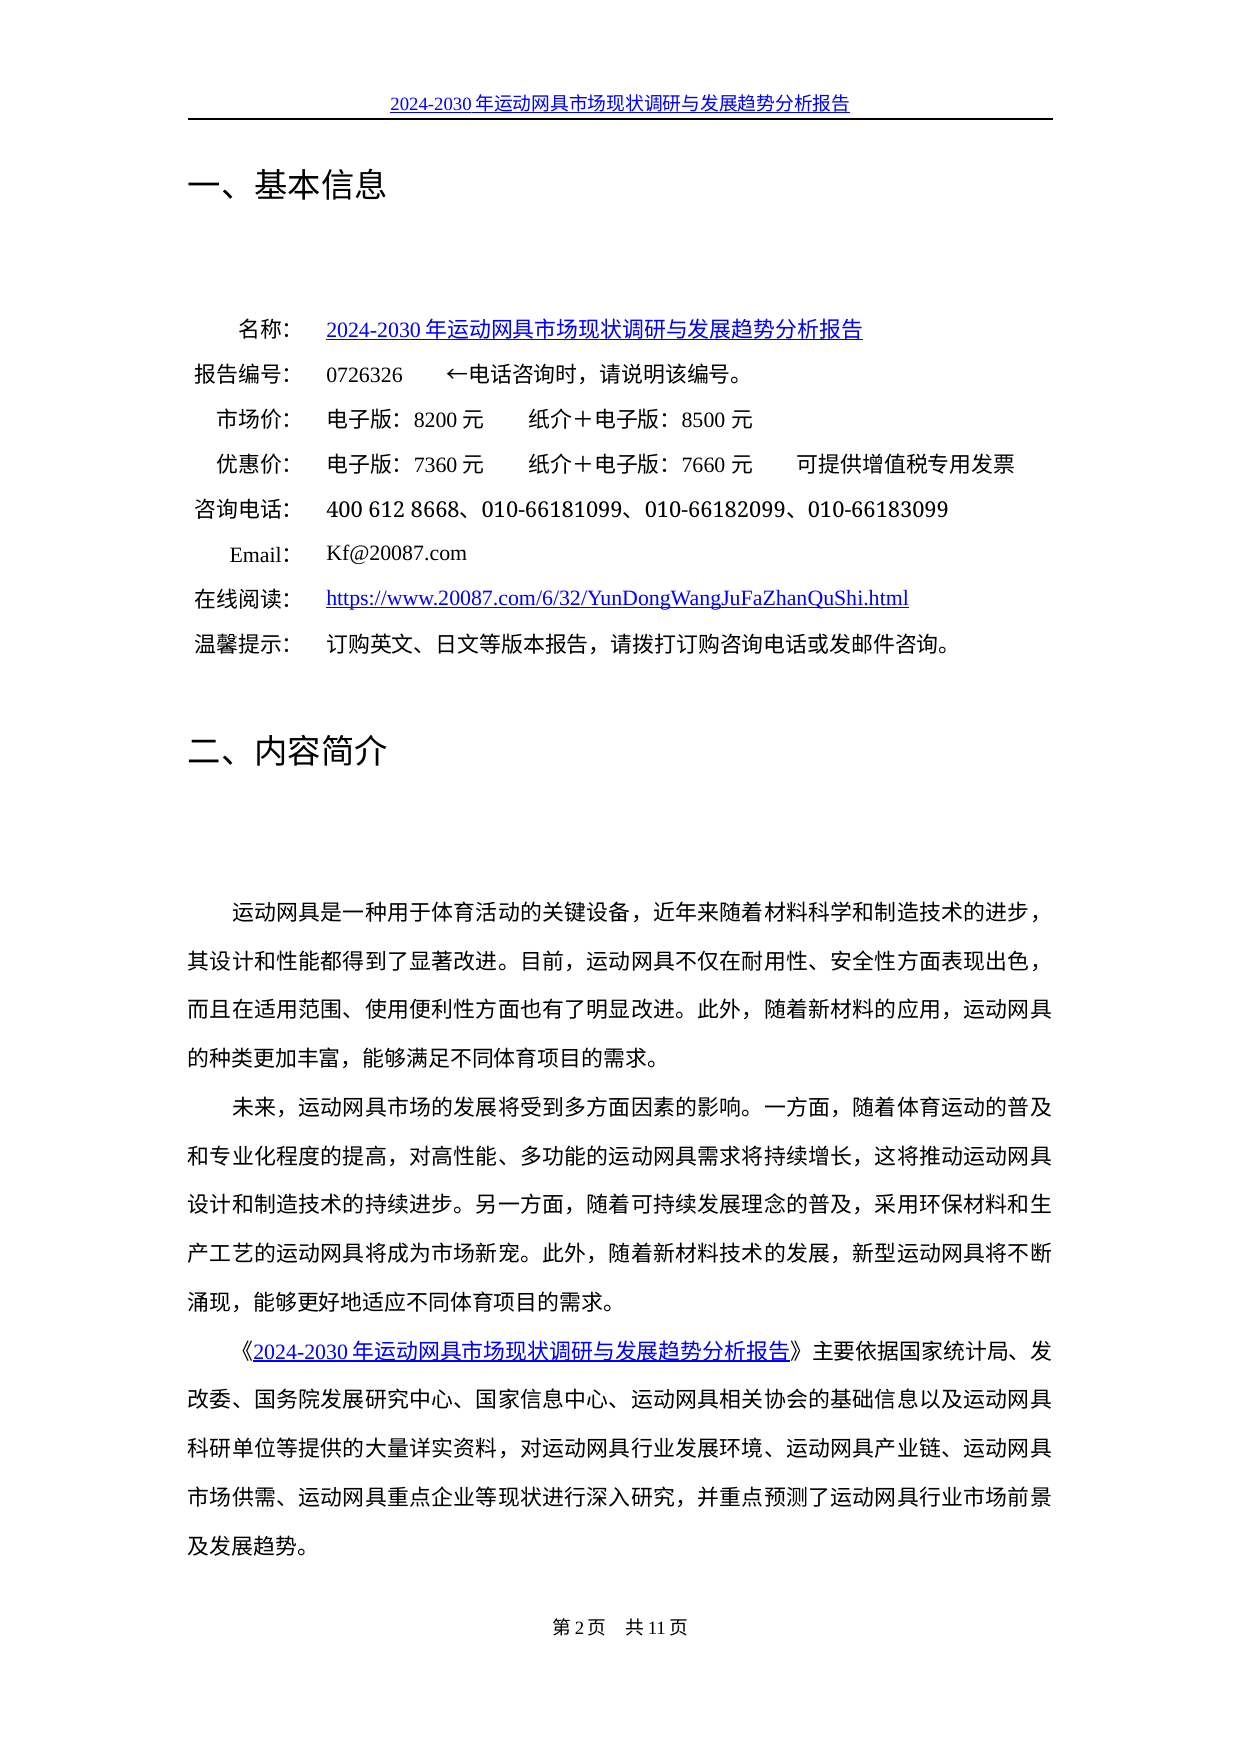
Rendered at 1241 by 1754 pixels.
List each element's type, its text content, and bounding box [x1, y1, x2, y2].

table_cell 400 612 8668、010-66181099、010-66182099、010-66183099 [315, 492, 1073, 537]
table_cell [315, 582, 1073, 627]
title 一、基本信息 [187, 150, 1053, 215]
title 二、内容简介 [187, 717, 1053, 782]
table_header 名称： [167, 312, 315, 357]
table_cell 市场价： [167, 402, 315, 447]
table_cell Kf@20087.com [315, 537, 1073, 582]
table_cell 0726326 ←电话咨询时，请说明该编号。 [315, 357, 1073, 402]
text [187, 894, 1053, 1561]
table_cell 电子版：7360 元 纸介＋电子版：7660 元 可提供增值税专用发票 [315, 447, 1073, 492]
table_cell 优惠价： [167, 447, 315, 492]
table_header 2024-2030年运动网具市场现状调研与发展趋势分析报告 [315, 312, 1073, 357]
table_cell 电子版：8200 元 纸介＋电子版：8500 元 [315, 402, 1073, 447]
table_cell 咨询电话： [167, 492, 315, 537]
table_cell 报告编号： [167, 357, 315, 402]
table_cell 在线阅读： [167, 582, 315, 627]
table_cell 订购英文、日文等版本报告，请拨打订购咨询电话或发邮件咨询。 [315, 627, 1073, 672]
table_cell Email： [167, 537, 315, 582]
table_cell 温馨提示： [167, 627, 315, 672]
